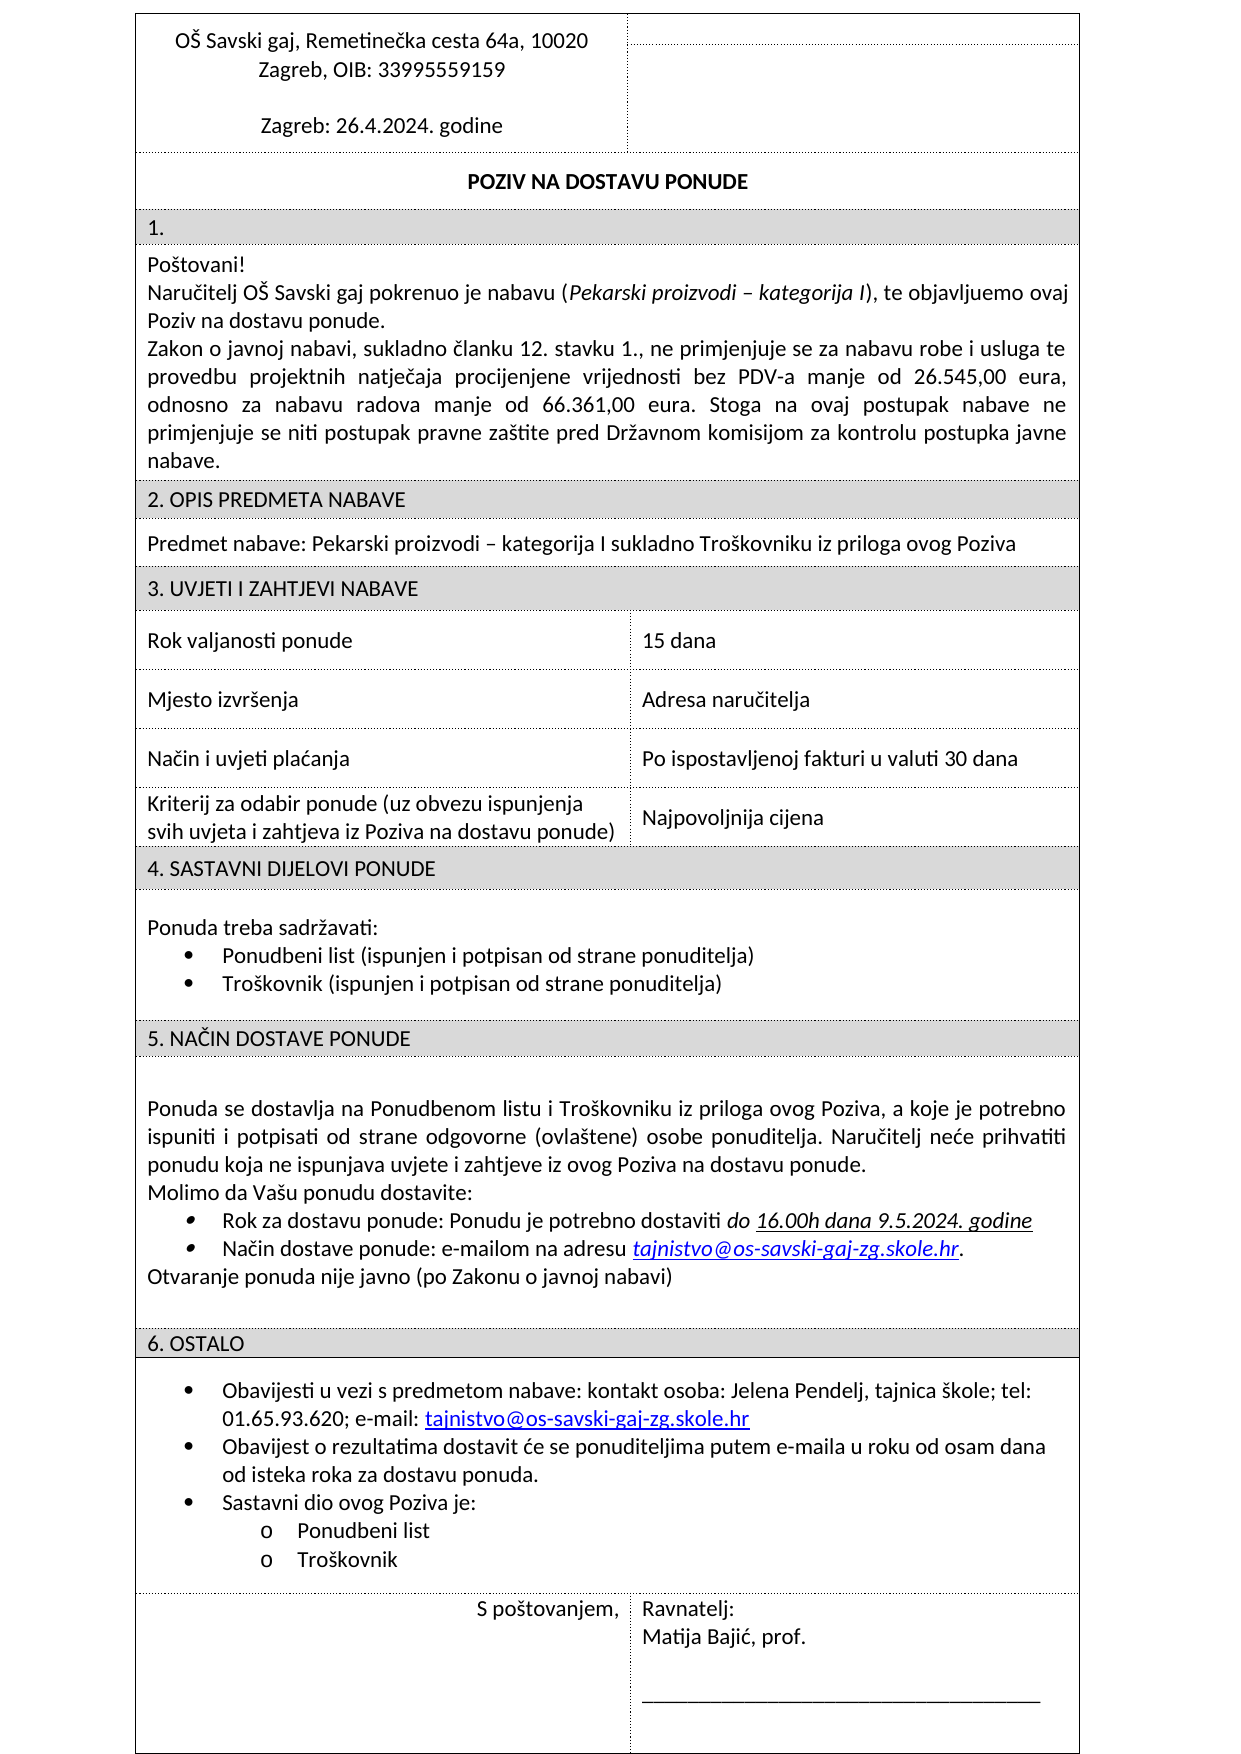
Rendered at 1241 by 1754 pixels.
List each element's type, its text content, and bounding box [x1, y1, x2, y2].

table_cell Poštovani! Naručitelj OŠ Savski gaj pokrenuo je nabavu (Pekarski proizvodi – kategorija I), te objavljuemo ovaj Poziv na dostavu ponude. Zakon o javnoj nabavi, sukladno članku 12. stavku 1., ne primjenjuje se za nabavu robe i usluga te provedbu projektnih natječaja procijenjene vrijednosti bez PDV-a manje od 26.545,00 eura, odnosno za nabavu radova manje od 66.361,00 eura. Stoga na ovaj postupak nabave ne primjenjuje se niti postupak pravne zaštite pred Državnom komisijom za kontrolu postupka javne nabave. [136, 244, 1079, 480]
table_header [628, 14, 1079, 44]
table_header OŠ Savski gaj, Remetinečka cesta 64a, 10020 Zagreb, OIB: 33995559159 Zagreb: 26.4.2024. godine [136, 14, 628, 152]
table_cell POZIV NA DOSTAVU PONUDE [136, 152, 1079, 209]
table_cell S poštovanjem, [136, 1593, 631, 1753]
table_cell Po ispostavljenoj fakturi u valuti 30 dana [631, 728, 1079, 787]
table_cell 2. OPIS PREDMETA NABAVE [136, 480, 1079, 518]
table_cell Najpovoljnija cijena [631, 787, 1079, 846]
table_cell Predmet nabave: Pekarski proizvodi – kategorija I sukladno Troškovniku iz priloga ovog Poziva [136, 518, 1079, 566]
table_cell Rok valjanosti ponude [136, 610, 631, 669]
table_cell Kriterij za odabir ponude (uz obvezu ispunjenja svih uvjeta i zahtjeva iz Poziva na dostavu ponude) [136, 787, 631, 846]
table_cell 1. [136, 209, 1079, 244]
table_cell 5. NAČIN DOSTAVE PONUDE [136, 1020, 1079, 1056]
table_cell 3. UVJETI I ZAHTJEVI NABAVE [136, 566, 1079, 610]
table_cell Ravnatelj: Matija Bajić, prof. ___________________________________ [631, 1593, 1079, 1753]
table_cell Obavijesti u vezi s predmetom nabave: kontakt osoba: Jelena Pendelj, tajnica škole; tel: 01.65.93.620; e-mail: tajnistvo@os-savski-gaj-zg.skole.hr Obavijest o rezultatima dostavit će se ponuditeljima putem e-maila u roku od osam dana od isteka roka za dostavu ponuda. Sastavni dio ovog Poziva je: Ponudbeni list Troškovnik [136, 1358, 1079, 1593]
table_cell Način i uvjeti plaćanja [136, 728, 631, 787]
table_cell 15 dana [631, 610, 1079, 669]
table_cell Ponuda treba sadržavati: Ponudbeni list (ispunjen i potpisan od strane ponuditelja) Troškovnik (ispunjen i potpisan od strane ponuditelja) [136, 889, 1079, 1020]
table_cell [628, 44, 1079, 152]
table_cell 6. OSTALO [136, 1328, 1079, 1357]
table_cell 4. SASTAVNI DIJELOVI PONUDE [136, 846, 1079, 889]
table_cell Ponuda se dostavlja na Ponudbenom listu i Troškovniku iz priloga ovog Poziva, a koje je potrebno ispuniti i potpisati od strane odgovorne (ovlaštene) osobe ponuditelja. Naručitelj neće prihvatiti ponudu koja ne ispunjava uvjete i zahtjeve iz ovog Poziva na dostavu ponude. Molimo da Vašu ponudu dostavite: Rok za dostavu ponude: Ponudu je potrebno dostaviti do 16.00h dana 9.5.2024. godine Način dostave ponude: e-mailom na adresu tajnistvo@os-savski-gaj-zg.skole.hr. Otvaranje ponuda nije javno (po Zakonu o javnoj nabavi) [136, 1056, 1079, 1328]
table_cell Adresa naručitelja [631, 669, 1079, 728]
table_cell Mjesto izvršenja [136, 669, 631, 728]
